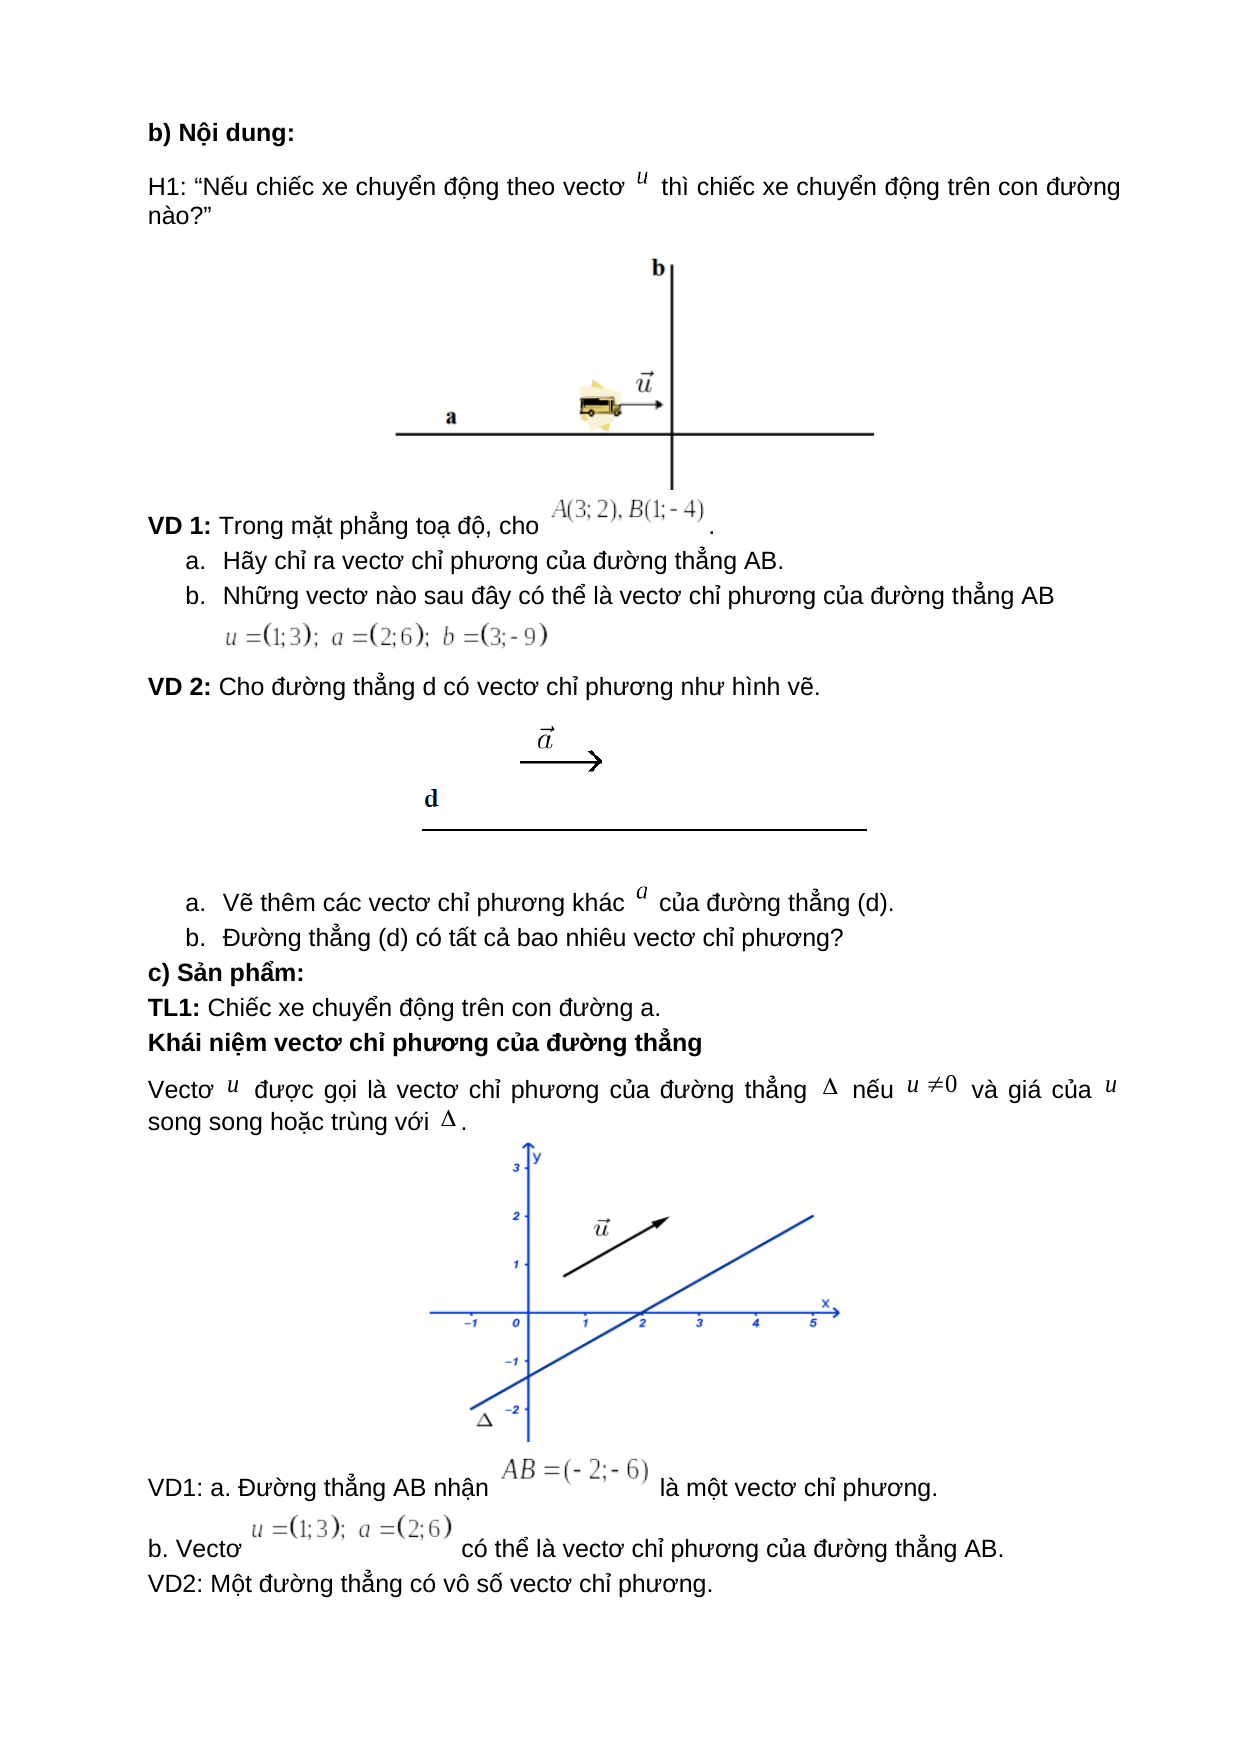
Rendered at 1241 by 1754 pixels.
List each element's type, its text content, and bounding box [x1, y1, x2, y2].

list Hãy chỉ ra vectơ chỉ phương của đường thẳng AB. [185, 546, 1122, 574]
text VD1: a. Đường thẳng AB nhận là một vectơ chỉ phương. [148, 1448, 1122, 1501]
text VD2: Một đường thẳng có vô số vectơ chỉ phương. [148, 1569, 1122, 1598]
text Khái niệm vectơ chỉ phương của đường thẳng [148, 1028, 1122, 1056]
picture [394, 707, 876, 862]
text b. Vectơ có thể là vectơ chỉ phương của đường thẳng AB. [148, 1508, 1122, 1563]
list Đường thẳng (d) có tất cả bao nhiêu vectơ chỉ phương? [185, 923, 1122, 951]
text VD 2: Cho đường thẳng d có vectơ chỉ phương như hình vẽ. [148, 672, 1122, 701]
picture [395, 236, 875, 490]
text H1: “Nếu chiếc xe chuyển động theo vectơ thì chiếc xe chuyển động trên con đường nào?” [148, 153, 1122, 230]
text b) Nội dung: [148, 118, 1122, 147]
list Vẽ thêm các vectơ chỉ phương khác của đường thẳng (d). [185, 868, 1122, 916]
text TL1: Chiếc xe chuyển động trên con đường a. [148, 993, 1122, 1021]
text VD 1: Trong mặt phẳng toạ độ, cho . [148, 496, 1122, 539]
text c) Sản phẩm: [148, 958, 1122, 986]
text Vectơ được gọi là vectơ chỉ phương của đường thẳng nếu và giá của song song hoặc trùng với . [148, 1063, 1122, 1136]
picture [429, 1142, 841, 1442]
list Những vectơ nào sau đây có thể là vectơ chỉ phương của đường thẳng AB [185, 581, 1122, 609]
